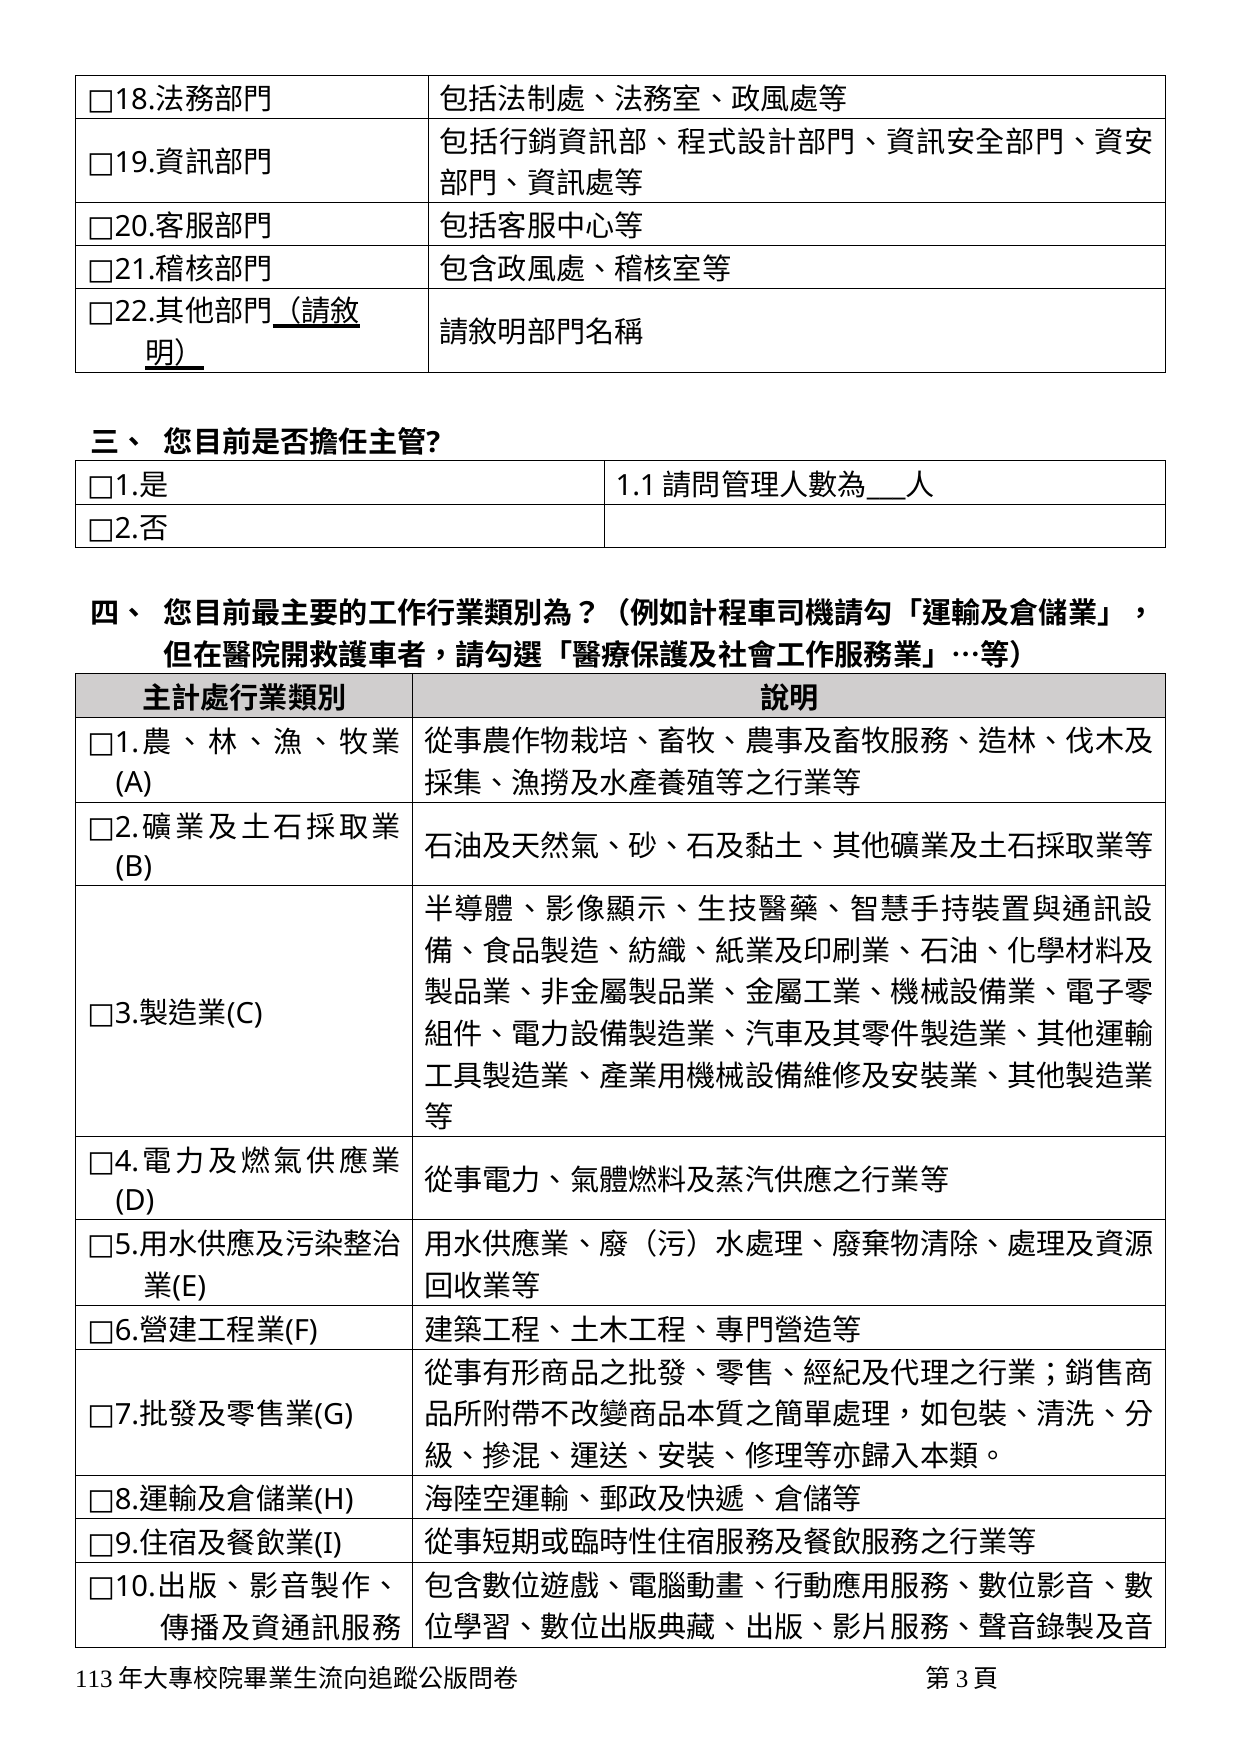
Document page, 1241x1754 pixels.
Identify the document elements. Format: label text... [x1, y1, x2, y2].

table_cell 從事有形商品之批發、零售、經紀及代理之行業；銷售商品所附帶不改變商品本質之簡單處理，如包裝、清洗、分級、摻混、運送、安裝、修理等亦歸入本類。 [413, 1350, 1165, 1475]
table_cell □1.農、林、漁、牧業(A) [76, 718, 412, 802]
table_header 1.1請問管理人數為___人 [605, 461, 1165, 504]
list 您目前是否擔任主管? [90, 419, 1165, 460]
table_cell 包括行銷資訊部、程式設計部門、資訊安全部門、資安部門、資訊處等 [429, 119, 1165, 202]
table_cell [413, 1563, 1165, 1647]
table_cell □3.製造業(C) [76, 886, 412, 1136]
table_cell 請敘明部門名稱 [429, 289, 1165, 372]
table_cell □5.用水供應及污染整治業(E) [76, 1220, 412, 1305]
table_cell □21.稽核部門 [76, 246, 428, 287]
table_cell □2.礦業及土石採取業(B) [76, 803, 412, 885]
table_cell □22.其他部門（請敘明） [76, 289, 428, 372]
table_cell □8.運輸及倉儲業(H) [76, 1476, 412, 1518]
table_cell 包括法制處、法務室、政風處等 [429, 76, 1165, 118]
table_cell □4.電力及燃氣供應業(D) [76, 1137, 412, 1219]
table_cell 建築工程、土木工程、專門營造等 [413, 1306, 1165, 1349]
table_cell [605, 505, 1165, 547]
table_cell 從事電力、氣體燃料及蒸汽供應之行業等 [413, 1137, 1165, 1219]
list 您目前最主要的工作行業類別為？（例如計程車司機請勾「運輸及倉儲業」，但在醫院開救護車者，請勾選「醫療保護及社會工作服務業」…等） [90, 590, 1165, 673]
table_cell 半導體、影像顯示、生技醫藥、智慧手持裝置與通訊設備、食品製造、紡織、紙業及印刷業、石油、化學材料及製品業、非金屬製品業、金屬工業、機械設備業、電子零組件、電力設備製造業、汽車及其零件製造業、其他運輸工具製造業、產業用機械設備維修及安裝業、其他製造業等 [413, 886, 1165, 1136]
table_cell 從事農作物栽培、畜牧、農事及畜牧服務、造林、伐木及採集、漁撈及水產養殖等之行業等 [413, 718, 1165, 802]
table_cell 用水供應業、廢（污）水處理、廢棄物清除、處理及資源回收業等 [413, 1220, 1165, 1305]
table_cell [76, 1563, 412, 1647]
table_cell 包括客服中心等 [429, 203, 1165, 245]
table_header □1.是 [76, 461, 604, 504]
table_cell □9.住宿及餐飲業(I) [76, 1519, 412, 1562]
table_cell 石油及天然氣、砂、石及黏土、其他礦業及土石採取業等 [413, 803, 1165, 885]
table_cell □7.批發及零售業(G) [76, 1350, 412, 1475]
table_header 說明 [413, 674, 1165, 717]
table_cell 海陸空運輸、郵政及快遞、倉儲等 [413, 1476, 1165, 1518]
table_cell 包含政風處、稽核室等 [429, 246, 1165, 287]
table_cell □6.營建工程業(F) [76, 1306, 412, 1349]
table_cell □20.客服部門 [76, 203, 428, 245]
table_cell □2.否 [76, 505, 604, 547]
table_cell □18.法務部門 [76, 76, 428, 118]
table_cell 從事短期或臨時性住宿服務及餐飲服務之行業等 [413, 1519, 1165, 1562]
table_cell □19.資訊部門 [76, 119, 428, 202]
table_header 主計處行業類別 [76, 674, 412, 717]
